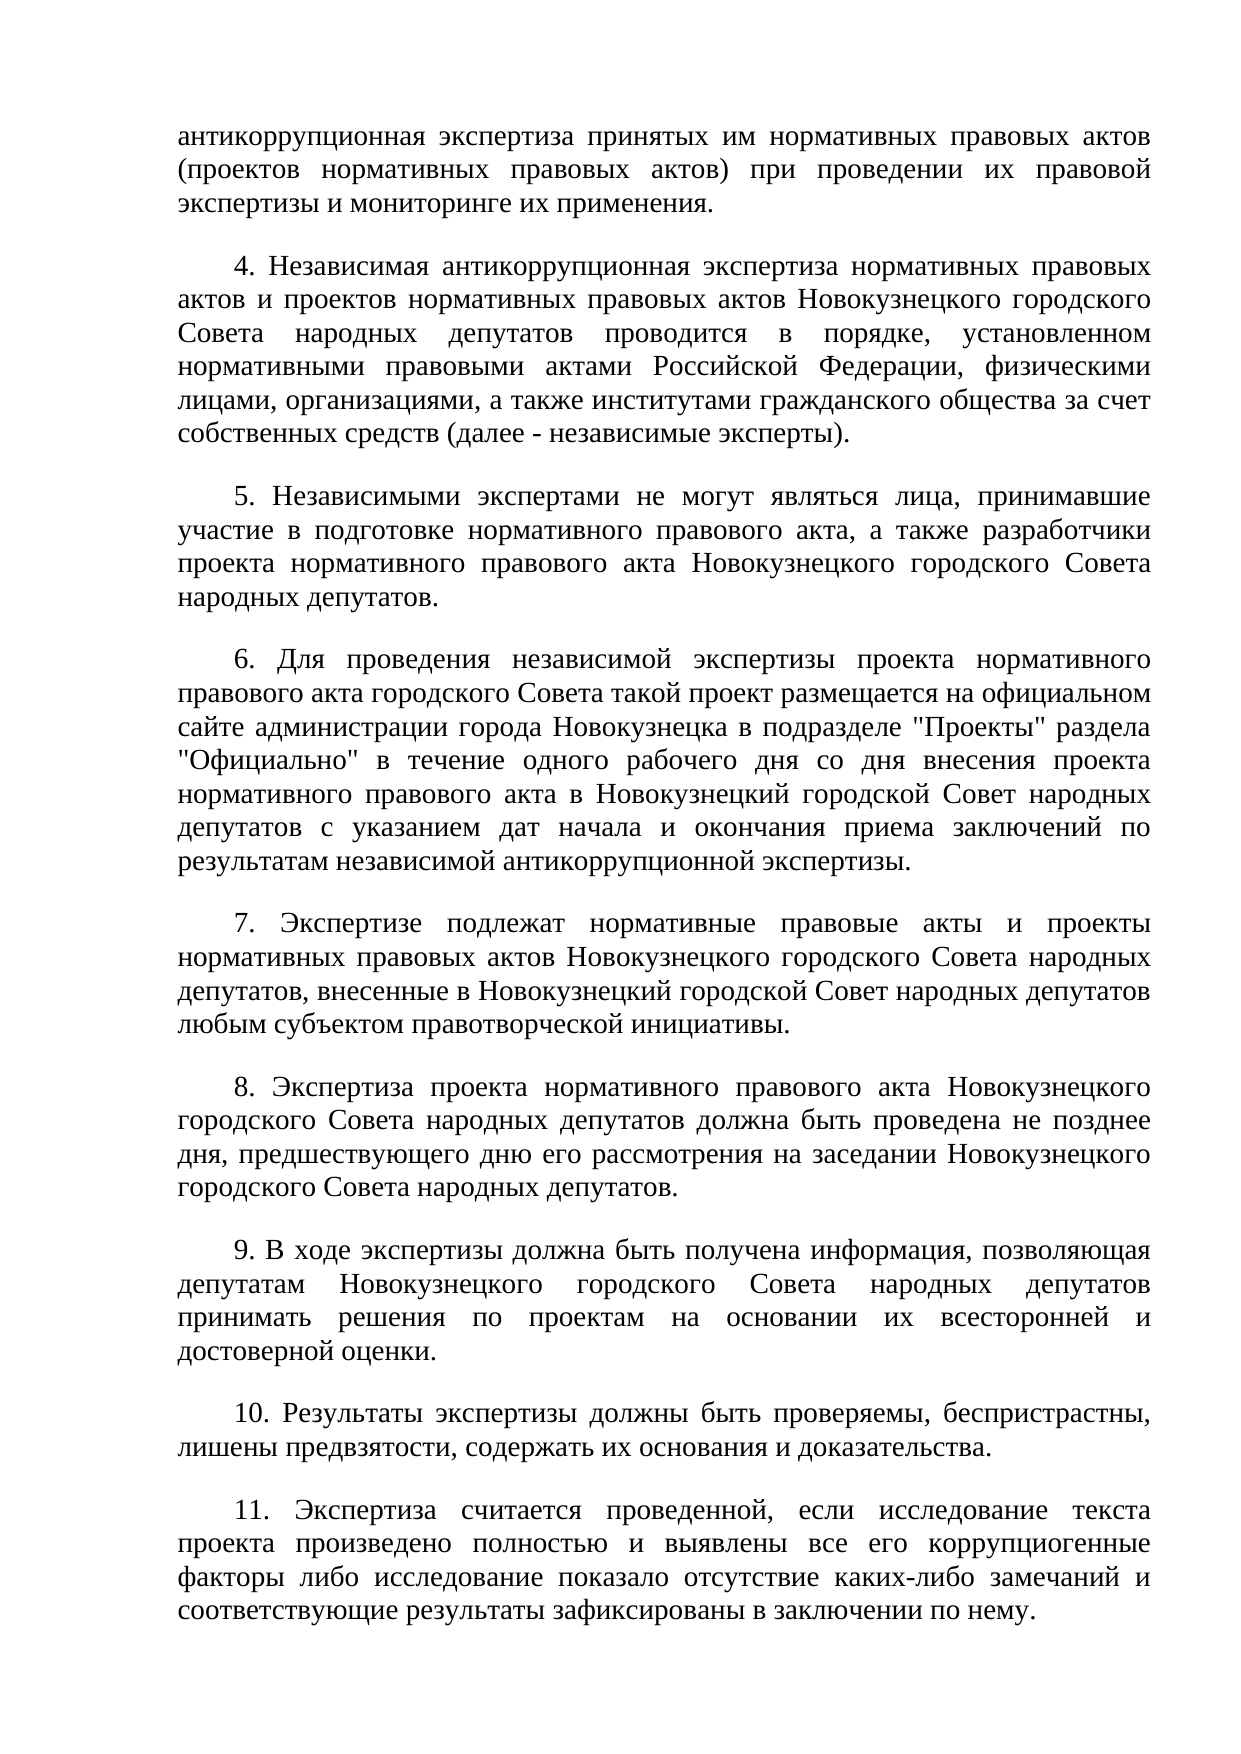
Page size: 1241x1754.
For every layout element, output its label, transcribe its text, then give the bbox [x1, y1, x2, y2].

text 8. Экспертиза проекта нормативного правового акта Новокузнецкого городского Совета народных депутатов должна быть проведена не позднее дня, предшествующего дню его рассмотрения на заседании Новокузнецкого городского Совета народных депутатов. [177, 1069, 1152, 1203]
text 5. Независимыми экспертами не могут являться лица, принимавшие участие в подготовке нормативного правового акта, а также разработчики проекта нормативного правового акта Новокузнецкого городского Совета народных депутатов. [177, 478, 1152, 612]
text 4. Независимая антикоррупционная экспертиза нормативных правовых актов и проектов нормативных правовых актов Новокузнецкого городского Совета народных депутатов проводится в порядке, установленном нормативными правовыми актами Российской Федерации, физическими лицами, организациями, а также институтами гражданского общества за счет собственных средств (далее - независимые эксперты). [177, 248, 1152, 449]
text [177, 118, 1152, 219]
text 11. Экспертиза считается проведенной, если исследование текста проекта произведено полностью и выявлены все его коррупциогенные факторы либо исследование показало отсутствие каких-либо замечаний и соответствующие результаты зафиксированы в заключении по нему. [177, 1492, 1152, 1626]
text 9. В ходе экспертизы должна быть получена информация, позволяющая депутатам Новокузнецкого городского Совета народных депутатов принимать решения по проектам на основании их всесторонней и достоверной оценки. [177, 1232, 1152, 1366]
text 7. Экспертизе подлежат нормативные правовые акты и проекты нормативных правовых актов Новокузнецкого городского Совета народных депутатов, внесенные в Новокузнецкий городской Совет народных депутатов любым субъектом правотворческой инициативы. [177, 906, 1152, 1040]
text 10. Результаты экспертизы должны быть проверяемы, беспристрастны, лишены предвзятости, содержать их основания и доказательства. [177, 1396, 1152, 1463]
text 6. Для проведения независимой экспертизы проекта нормативного правового акта городского Совета такой проект размещается на официальном сайте администрации города Новокузнецка в подразделе "Проекты" раздела "Официально" в течение одного рабочего дня со дня внесения проекта нормативного правового акта в Новокузнецкий городской Совет народных депутатов с указанием дат начала и окончания приема заключений по результатам независимой антикоррупционной экспертизы. [177, 642, 1152, 876]
